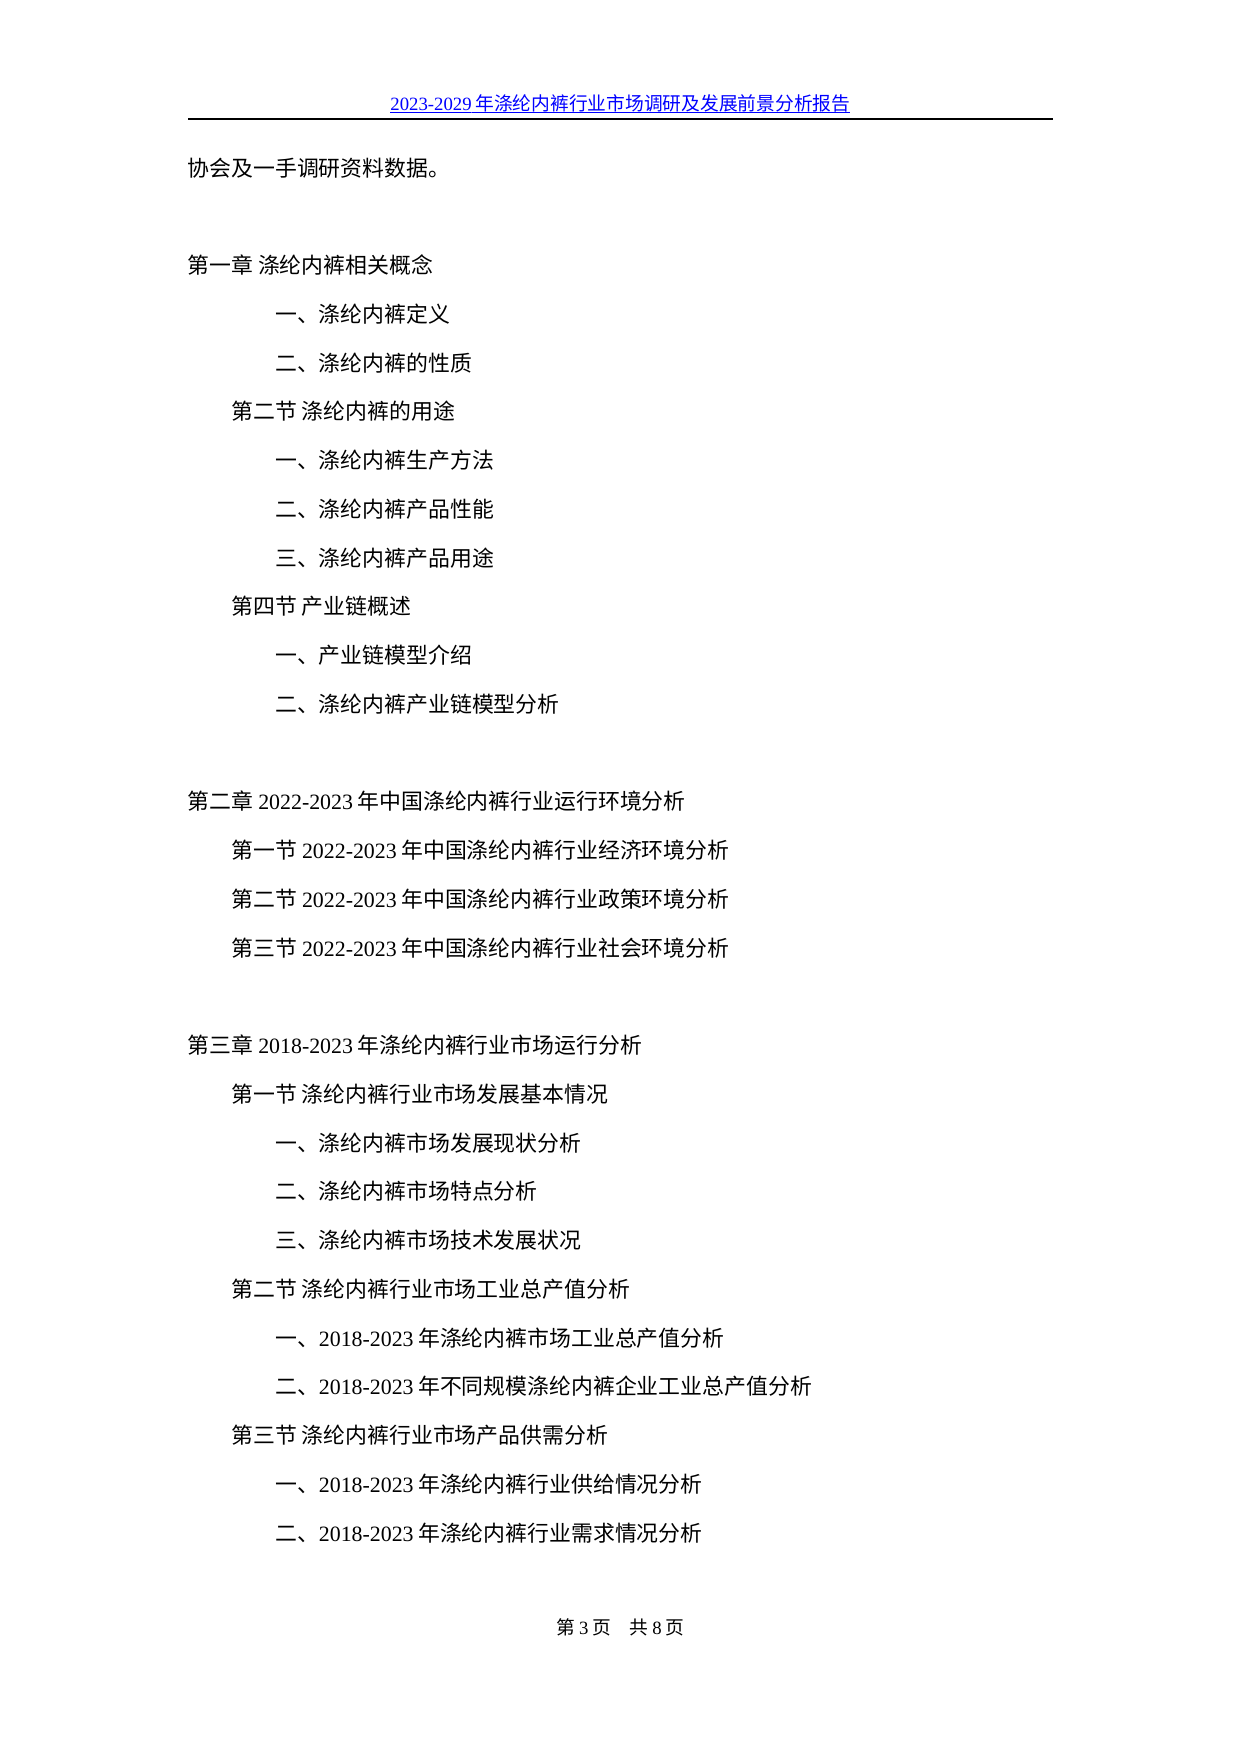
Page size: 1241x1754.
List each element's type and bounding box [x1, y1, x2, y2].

text [187, 150, 1053, 1548]
